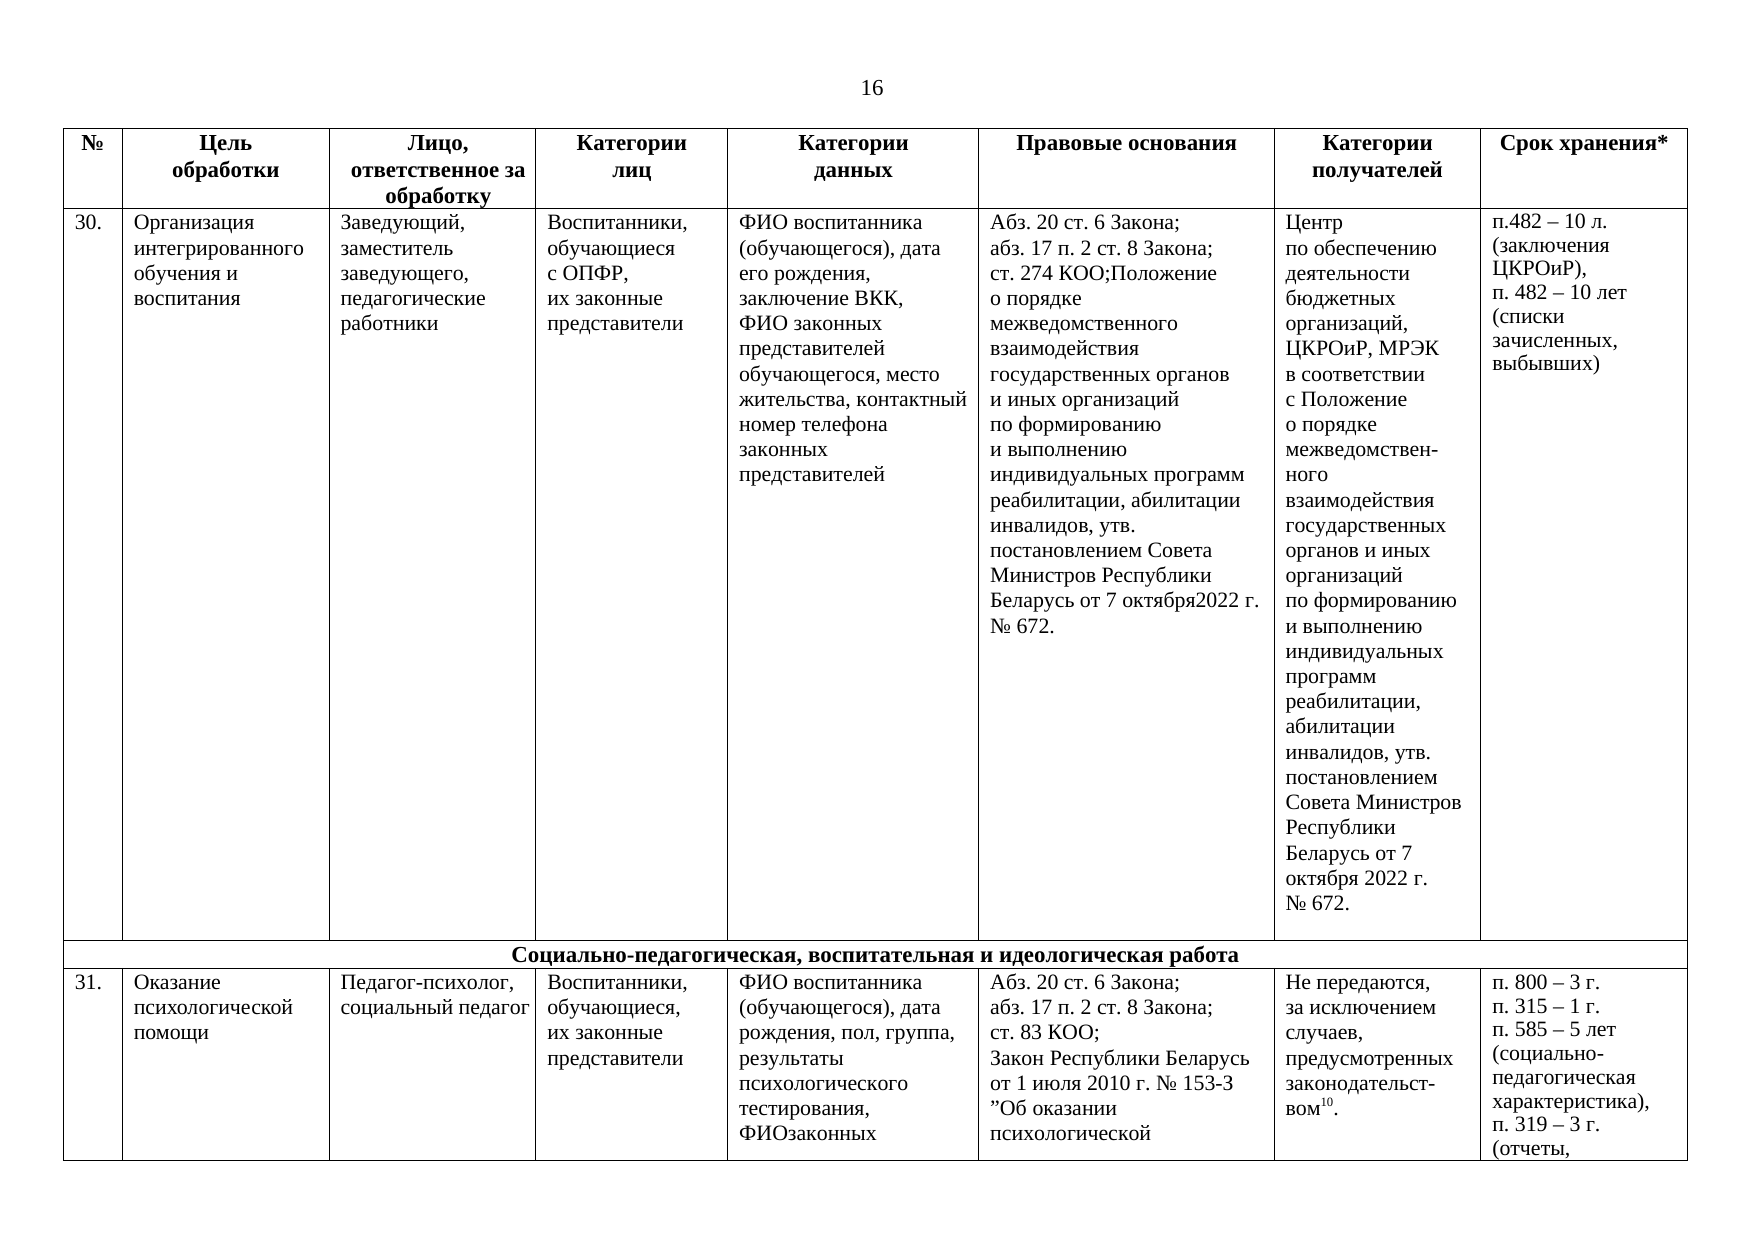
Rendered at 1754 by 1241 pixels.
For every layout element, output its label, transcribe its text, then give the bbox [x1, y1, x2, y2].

table_header Категории данных [728, 129, 978, 208]
table_cell Организация интегрированного обучения и воспитания [123, 209, 329, 940]
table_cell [728, 969, 978, 1160]
table_header Срок хранения* [1481, 129, 1687, 208]
table_cell 30. [64, 209, 122, 940]
table_cell Абз. 20 ст. 6 Закона; абз. 17 п. 2 ст. 8 Закона; ст. 274 КОО;Положение о порядке межведомственного взаимодействия государственных органов и иных организаций по формированию и выполнению индивидуальных программ реабилитации, абилитации инвалидов, утв. постановлением Совета Министров Республики Беларусь от 7 октября2022 г. № 672. [979, 209, 1274, 940]
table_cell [979, 969, 1274, 1160]
table_cell Педагог-психолог, социальный педагог [330, 969, 535, 1160]
table_cell Оказание психологической помощи [123, 969, 329, 1160]
table_header Цель обработки [123, 129, 329, 208]
table_cell Центр по обеспечению деятельности бюджетных организаций, ЦКРОиР, МРЭК в соответствии с Положение о порядке межведомствен-ного взаимодействия государственных органов и иных организаций по формированию и выполнению индивидуальных программ реабилитации, абилитации инвалидов, утв. постановлением Совета Министров Республики Беларусь от 7 октября 2022 г. № 672. [1275, 209, 1480, 940]
table_header Категории получателей [1275, 129, 1480, 208]
table_header Категории лиц [536, 129, 727, 208]
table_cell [1481, 969, 1687, 1160]
table_cell Воспитанники, обучающиеся с ОПФР, их законные представители [536, 209, 727, 940]
table_cell Социально-педагогическая, воспитательная и идеологическая работа [64, 941, 1687, 968]
table_header Лицо, ответственное за обработку [330, 129, 535, 208]
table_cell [1275, 969, 1480, 1160]
table_cell п.482 – 10 л. (заключения ЦКРОиР), п. 482 – 10 лет (списки зачисленных, выбывших) [1481, 209, 1687, 940]
table_cell Заведующий, заместитель заведующего, педагогические работники [330, 209, 535, 940]
table_cell ФИО воспитанника (обучающегося), дата его рождения, заключение ВКК, ФИО законных представителей обучающегося, место жительства, контактный номер телефона законных представителей [728, 209, 978, 940]
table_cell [536, 969, 727, 1160]
table_cell 31. [64, 969, 122, 1160]
table_header Правовые основания [979, 129, 1274, 208]
table_header № [64, 129, 122, 208]
